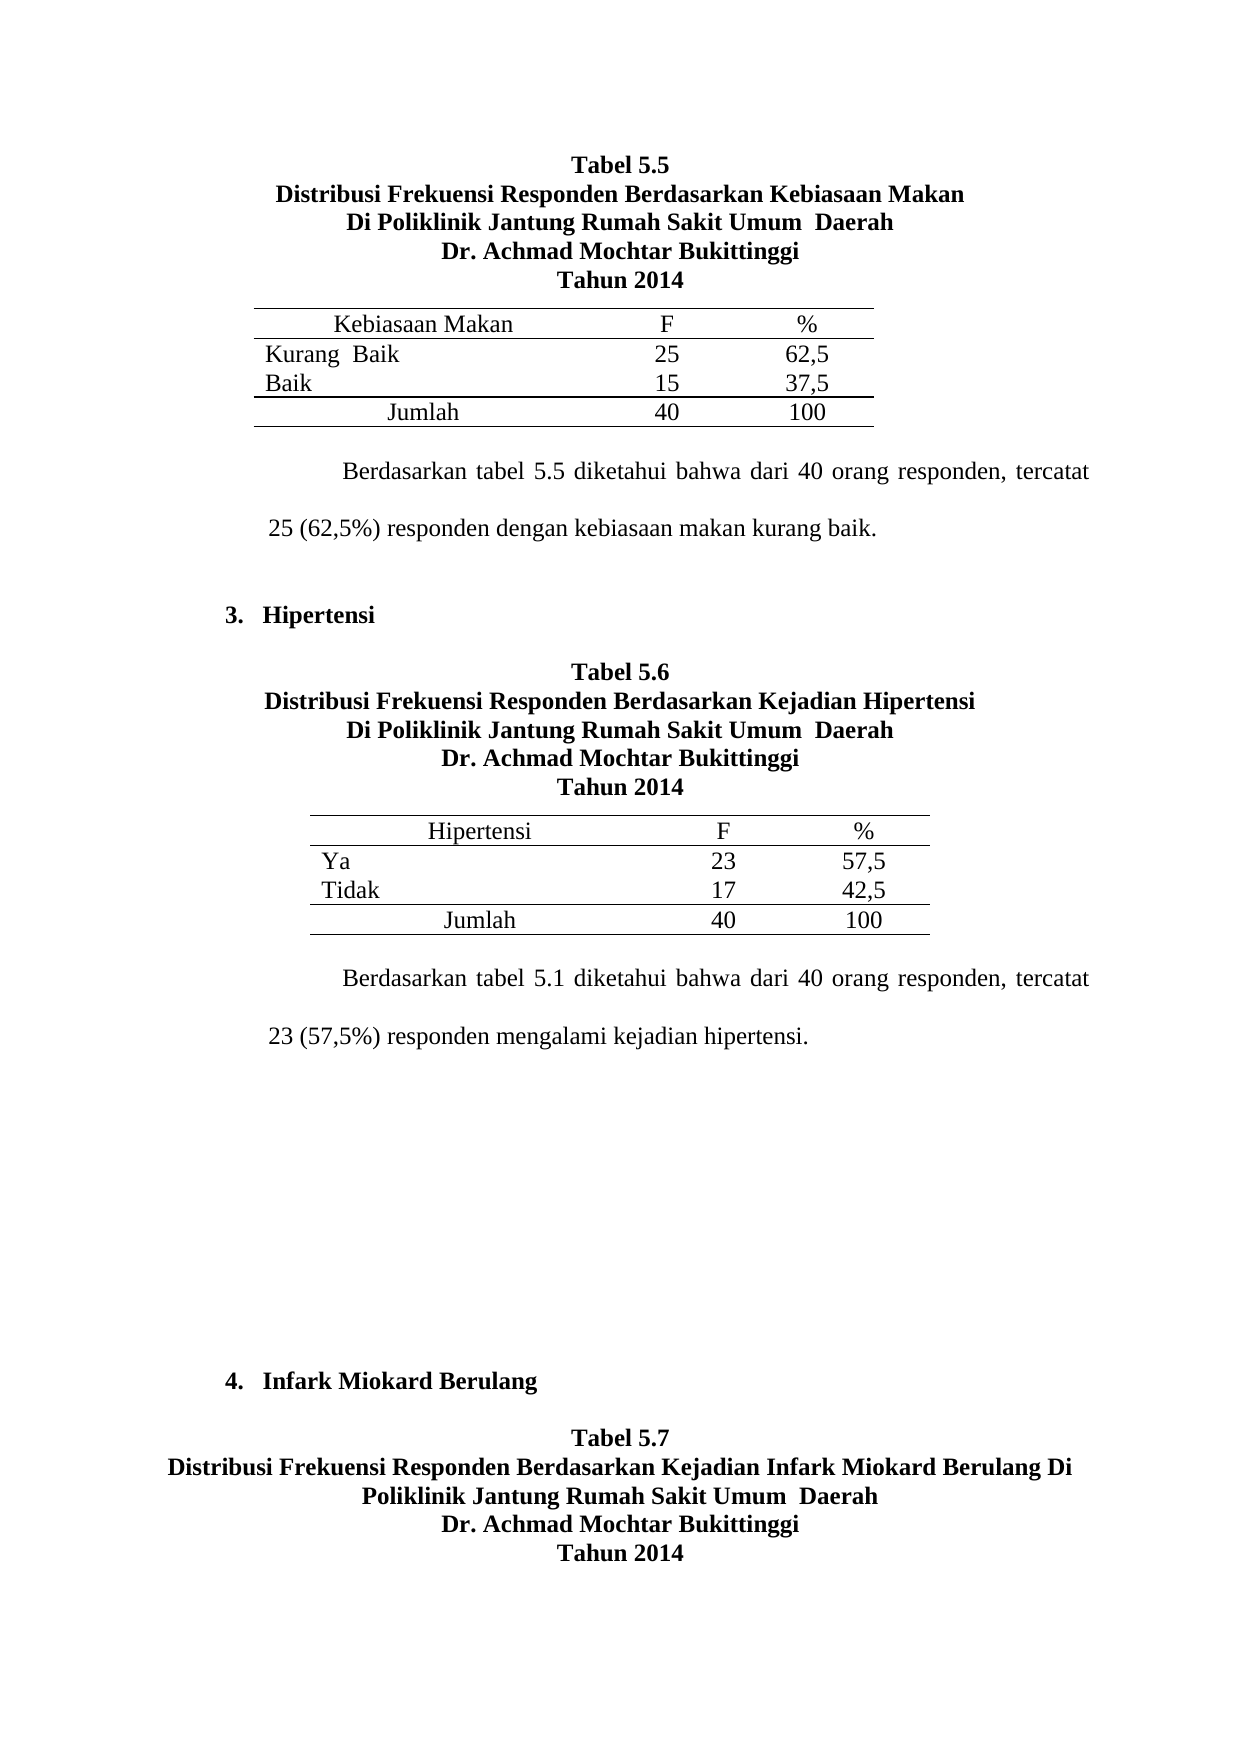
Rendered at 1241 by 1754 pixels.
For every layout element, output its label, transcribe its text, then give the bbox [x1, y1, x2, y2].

table_header % [741, 309, 873, 338]
text Tabel 5.7 [150, 1423, 1090, 1452]
text Tahun 2014 [150, 265, 1090, 294]
text Berdasarkan tabel 5.1 diketahui bahwa dari 40 orang responden, tercatat 23 (57,5%) responden mengalami kejadian hipertensi. [268, 963, 1090, 1049]
text Tahun 2014 [150, 1538, 1090, 1567]
text Berdasarkan tabel 5.5 diketahui bahwa dari 40 orang responden, tercatat 25 (62,5%) responden dengan kebiasaan makan kurang baik. [268, 456, 1090, 542]
table_cell 40 [593, 398, 741, 426]
table_cell 62,5 37,5 [741, 339, 873, 396]
table_cell Kurang Baik Baik [254, 339, 593, 396]
table_cell Jumlah [310, 905, 649, 933]
table_cell 23 17 [650, 846, 797, 904]
table_header F [650, 816, 797, 845]
text Tahun 2014 [150, 772, 1090, 801]
table_header Hipertensi [310, 816, 649, 845]
table_header F [593, 309, 741, 338]
table_cell Jumlah [254, 398, 593, 426]
text Dr. Achmad Mochtar Bukittinggi [150, 1509, 1090, 1538]
table_cell 100 [797, 905, 930, 933]
table_cell Ya Tidak [310, 846, 649, 904]
text Tabel 5.5 [150, 150, 1090, 179]
text Tabel 5.6 [150, 657, 1090, 686]
table_cell 100 [741, 398, 873, 426]
text Di Poliklinik Jantung Rumah Sakit Umum Daerah [150, 207, 1090, 236]
text Distribusi Frekuensi Responden Berdasarkan Kejadian Infark Miokard Berulang Di Poliklinik Jantung Rumah Sakit Umum Daerah [150, 1452, 1090, 1509]
text Di Poliklinik Jantung Rumah Sakit Umum Daerah [150, 715, 1090, 743]
table_cell 25 15 [593, 339, 741, 396]
table_header Kebiasaan Makan [254, 309, 593, 338]
list Hipertensi [225, 600, 1090, 628]
list Infark Miokard Berulang [225, 1366, 1090, 1394]
table_header % [797, 816, 930, 845]
table_cell 57,5 42,5 [797, 846, 930, 904]
text Dr. Achmad Mochtar Bukittinggi [150, 236, 1090, 265]
table_cell 40 [650, 905, 797, 933]
text Distribusi Frekuensi Responden Berdasarkan Kebiasaan Makan [150, 179, 1090, 207]
text Dr. Achmad Mochtar Bukittinggi [150, 743, 1090, 772]
text Distribusi Frekuensi Responden Berdasarkan Kejadian Hipertensi [150, 686, 1090, 715]
